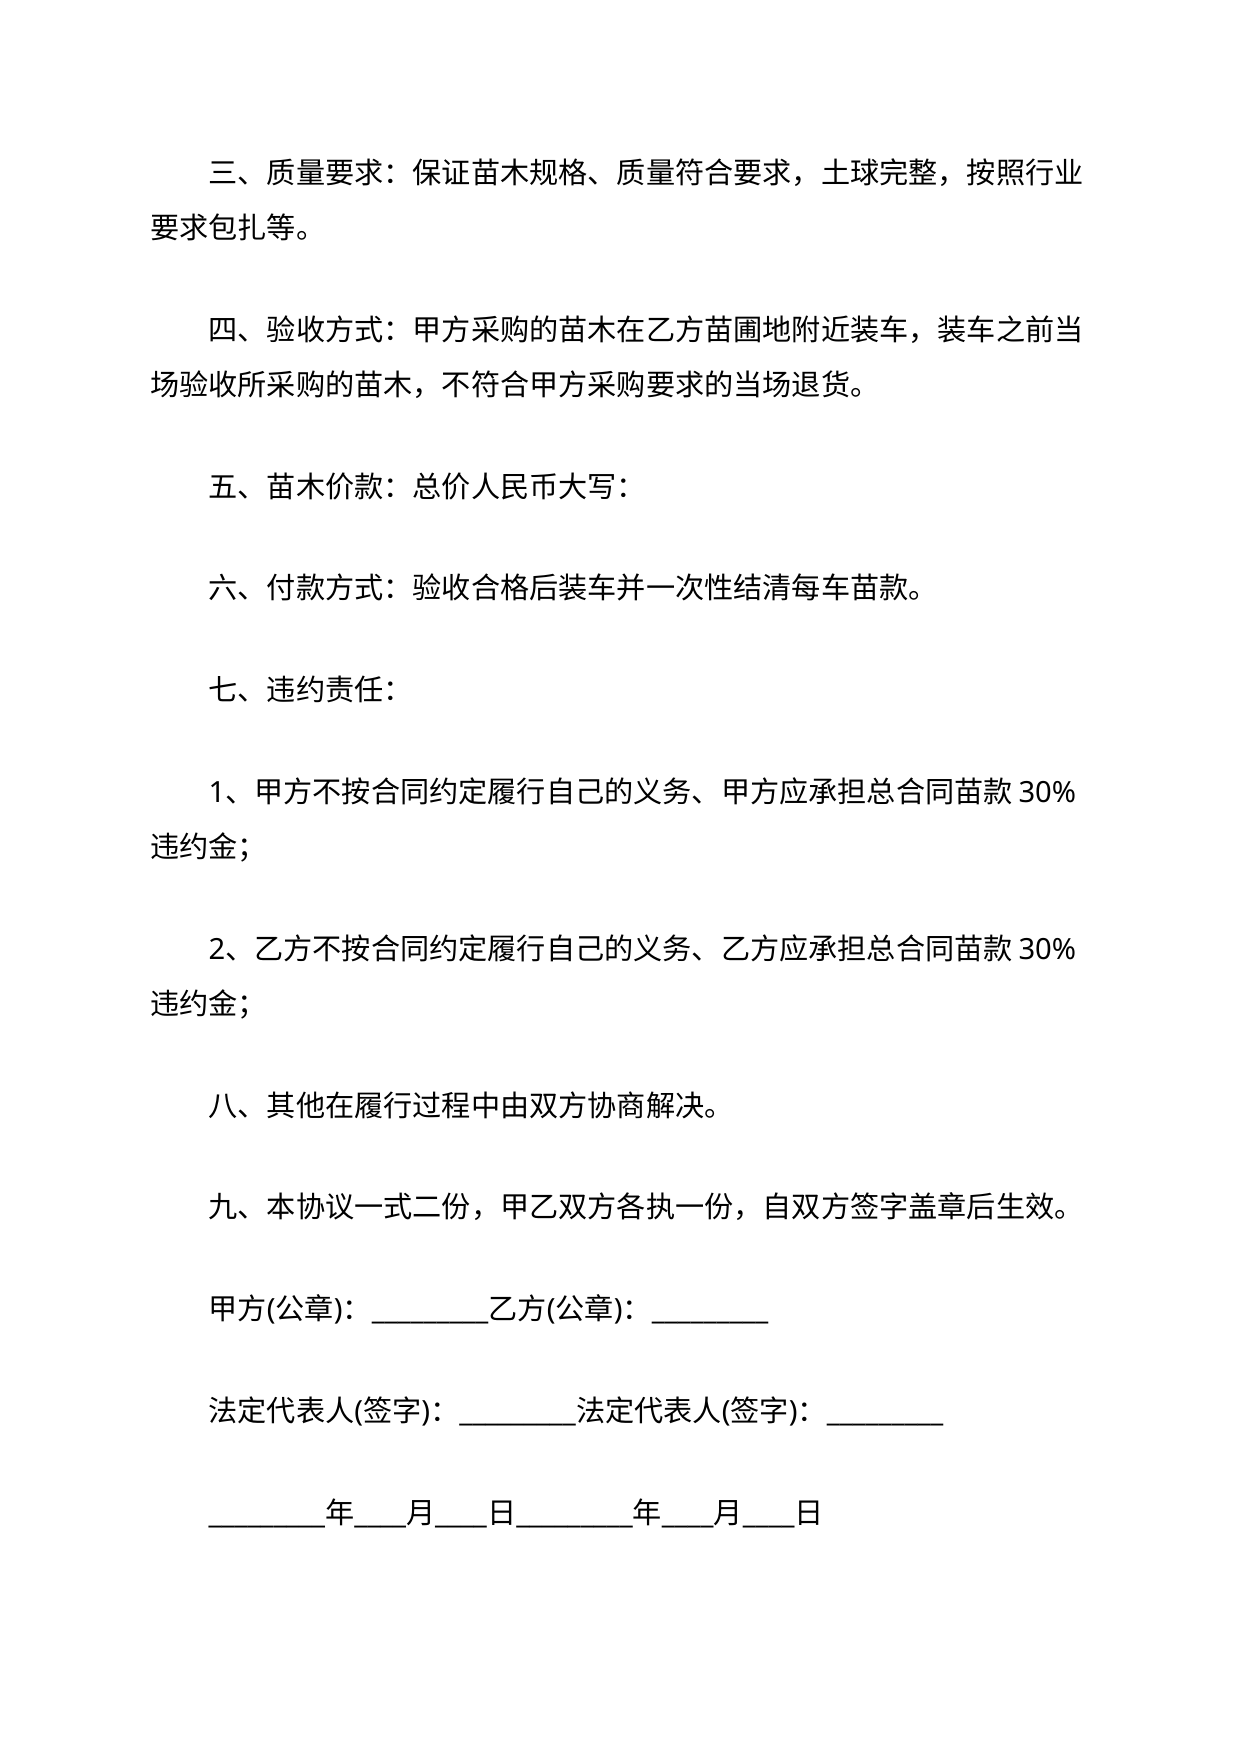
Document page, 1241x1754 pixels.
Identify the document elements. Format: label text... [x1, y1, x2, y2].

text 2、乙方不按合同约定履行自己的义务、乙方应承担总合同苗款30%违约金； [150, 925, 1090, 1023]
text 甲方(公章)：_________乙方(公章)：_________ [150, 1286, 1090, 1328]
text 六、付款方式：验收合格后装车并一次性结清每车苗款。 [150, 565, 1090, 607]
text 七、违约责任： [150, 667, 1090, 709]
text 三、质量要求：保证苗木规格、质量符合要求，土球完整，按照行业要求包扎等。 [150, 150, 1090, 247]
text 五、苗木价款：总价人民币大写： [150, 463, 1090, 506]
text 法定代表人(签字)：_________法定代表人(签字)：_________ [150, 1388, 1090, 1430]
text 四、验收方式：甲方采购的苗木在乙方苗圃地附近装车，装车之前当场验收所采购的苗木，不符合甲方采购要求的当场退货。 [150, 307, 1090, 404]
text 八、其他在履行过程中由双方协商解决。 [150, 1082, 1090, 1124]
text 九、本协议一式二份，甲乙双方各执一份，自双方签字盖章后生效。 [150, 1184, 1090, 1226]
text 1、甲方不按合同约定履行自己的义务、甲方应承担总合同苗款30%违约金； [150, 769, 1090, 866]
text _________年____月____日_________年____月____日 [150, 1490, 1090, 1532]
